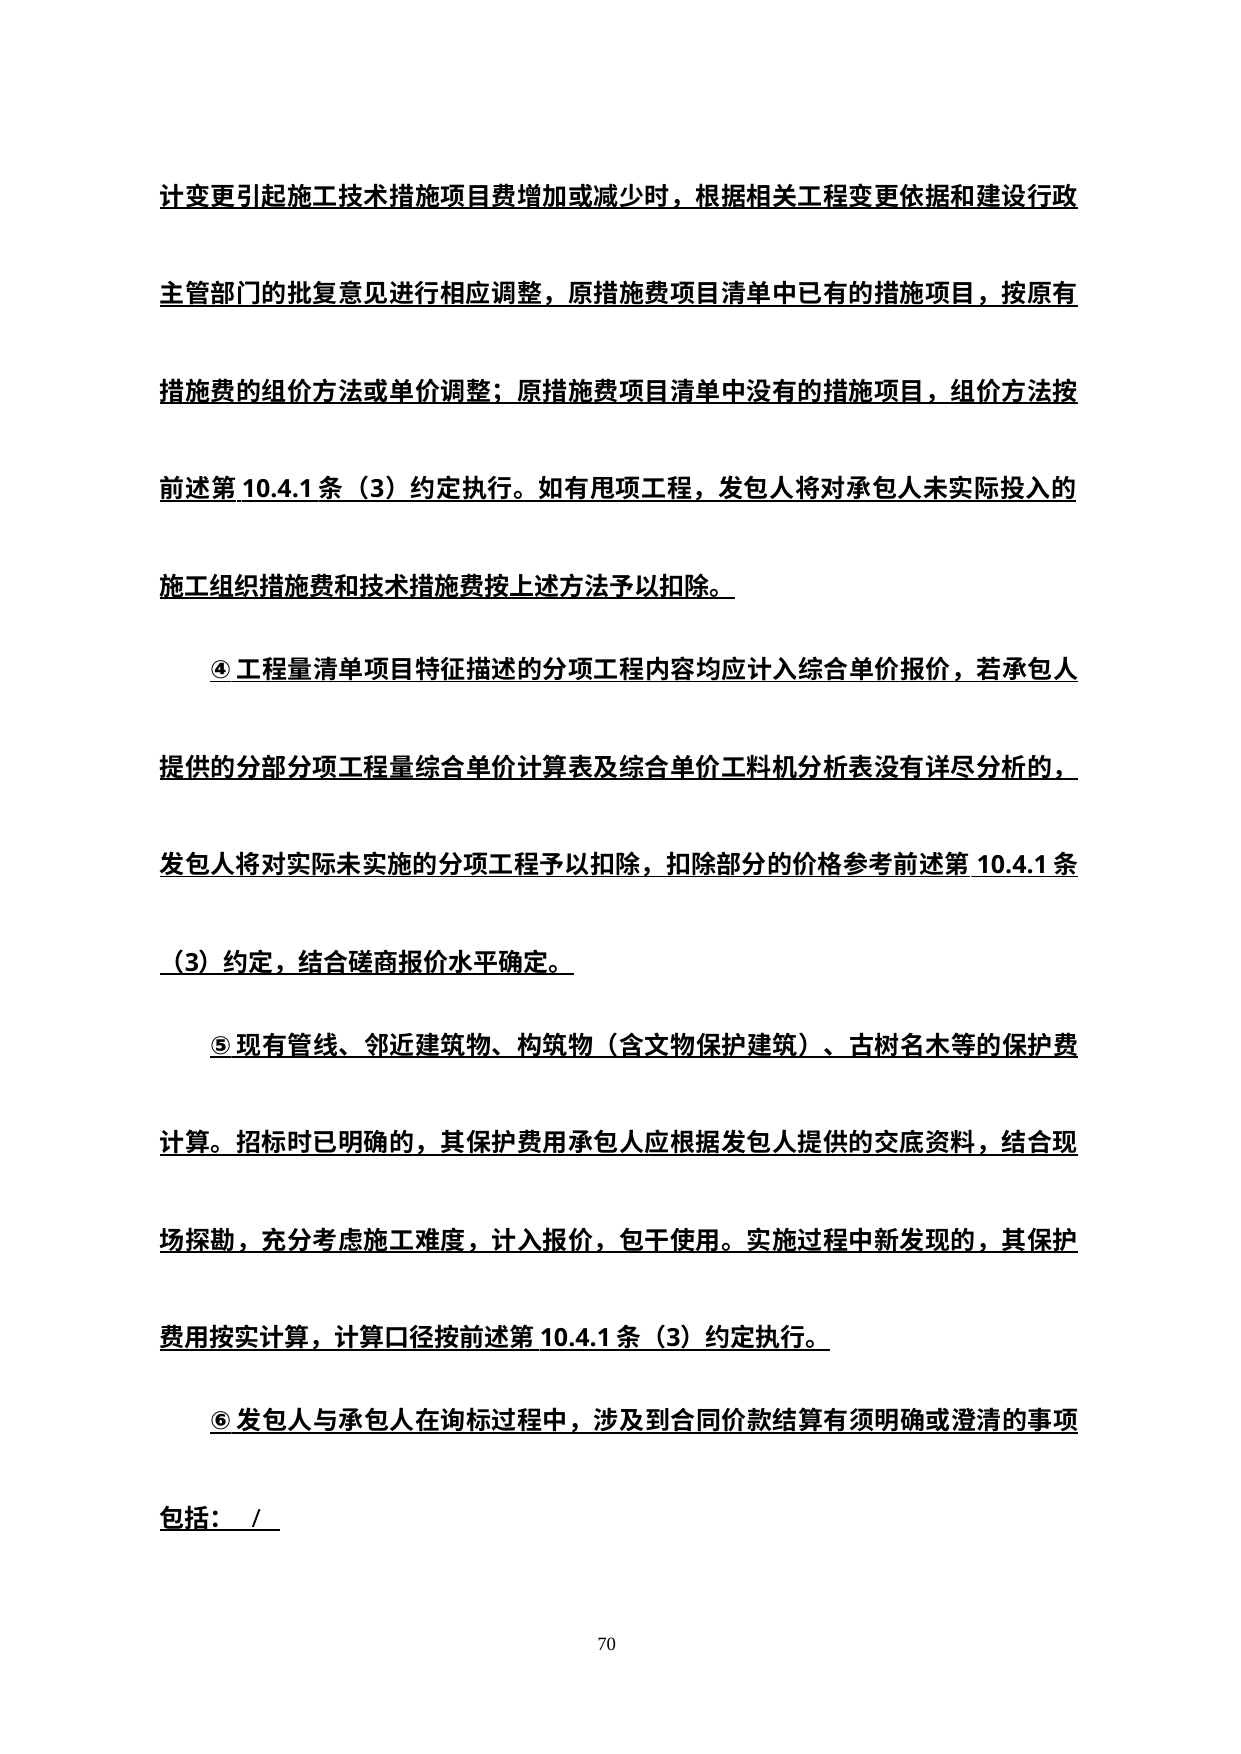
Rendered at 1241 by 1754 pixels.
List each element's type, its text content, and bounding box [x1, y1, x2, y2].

text ⑤现有管线、邻近建筑物、构筑物（含文物保护建筑）、古树名木等的保护费计算。招标时已明确的，其保护费用承包人应根据发包人提供的交底资料，结合现场探勘，充分考虑施工难度，计入报价，包干使用。实施过程中新发现的，其保护费用按实计算，计算口径按前述第10.4.1条（3）约定执行。 [159, 1155, 1078, 1251]
text ⑤现有管线、邻近建筑物、构筑物（含文物保护建筑）、古树名木等的保护费计算。招标时已明确的，其保护费用承包人应根据发包人提供的交底资料，结合现场探勘，充分考虑施工难度，计入报价，包干使用。实施过程中新发现的，其保护费用按实计算，计算口径按前述第10.4.1条（3）约定执行。 [159, 1011, 1078, 1154]
text ⑥发包人与承包人在询标过程中，涉及到合同价款结算有须明确或澄清的事项包括： / [159, 1386, 1078, 1549]
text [159, 162, 1078, 207]
text ④工程量清单项目特征描述的分项工程内容均应计入综合单价报价，若承包人提供的分部分项工程量综合单价计算表及综合单价工料机分析表没有详尽分析的，发包人将对实际未实施的分项工程予以扣除，扣除部分的价格参考前述第10.4.1条（3）约定，结合磋商报价水平确定。 [159, 635, 1078, 778]
text ⑤现有管线、邻近建筑物、构筑物（含文物保护建筑）、古树名木等的保护费计算。招标时已明确的，其保护费用承包人应根据发包人提供的交底资料，结合现场探勘，充分考虑施工难度，计入报价，包干使用。实施过程中新发现的，其保护费用按实计算，计算口径按前述第10.4.1条（3）约定执行。 [159, 1252, 1078, 1368]
text ④工程量清单项目特征描述的分项工程内容均应计入综合单价报价，若承包人提供的分部分项工程量综合单价计算表及综合单价工料机分析表没有详尽分析的，发包人将对实际未实施的分项工程予以扣除，扣除部分的价格参考前述第10.4.1条（3）约定，结合磋商报价水平确定。 [159, 779, 1078, 993]
